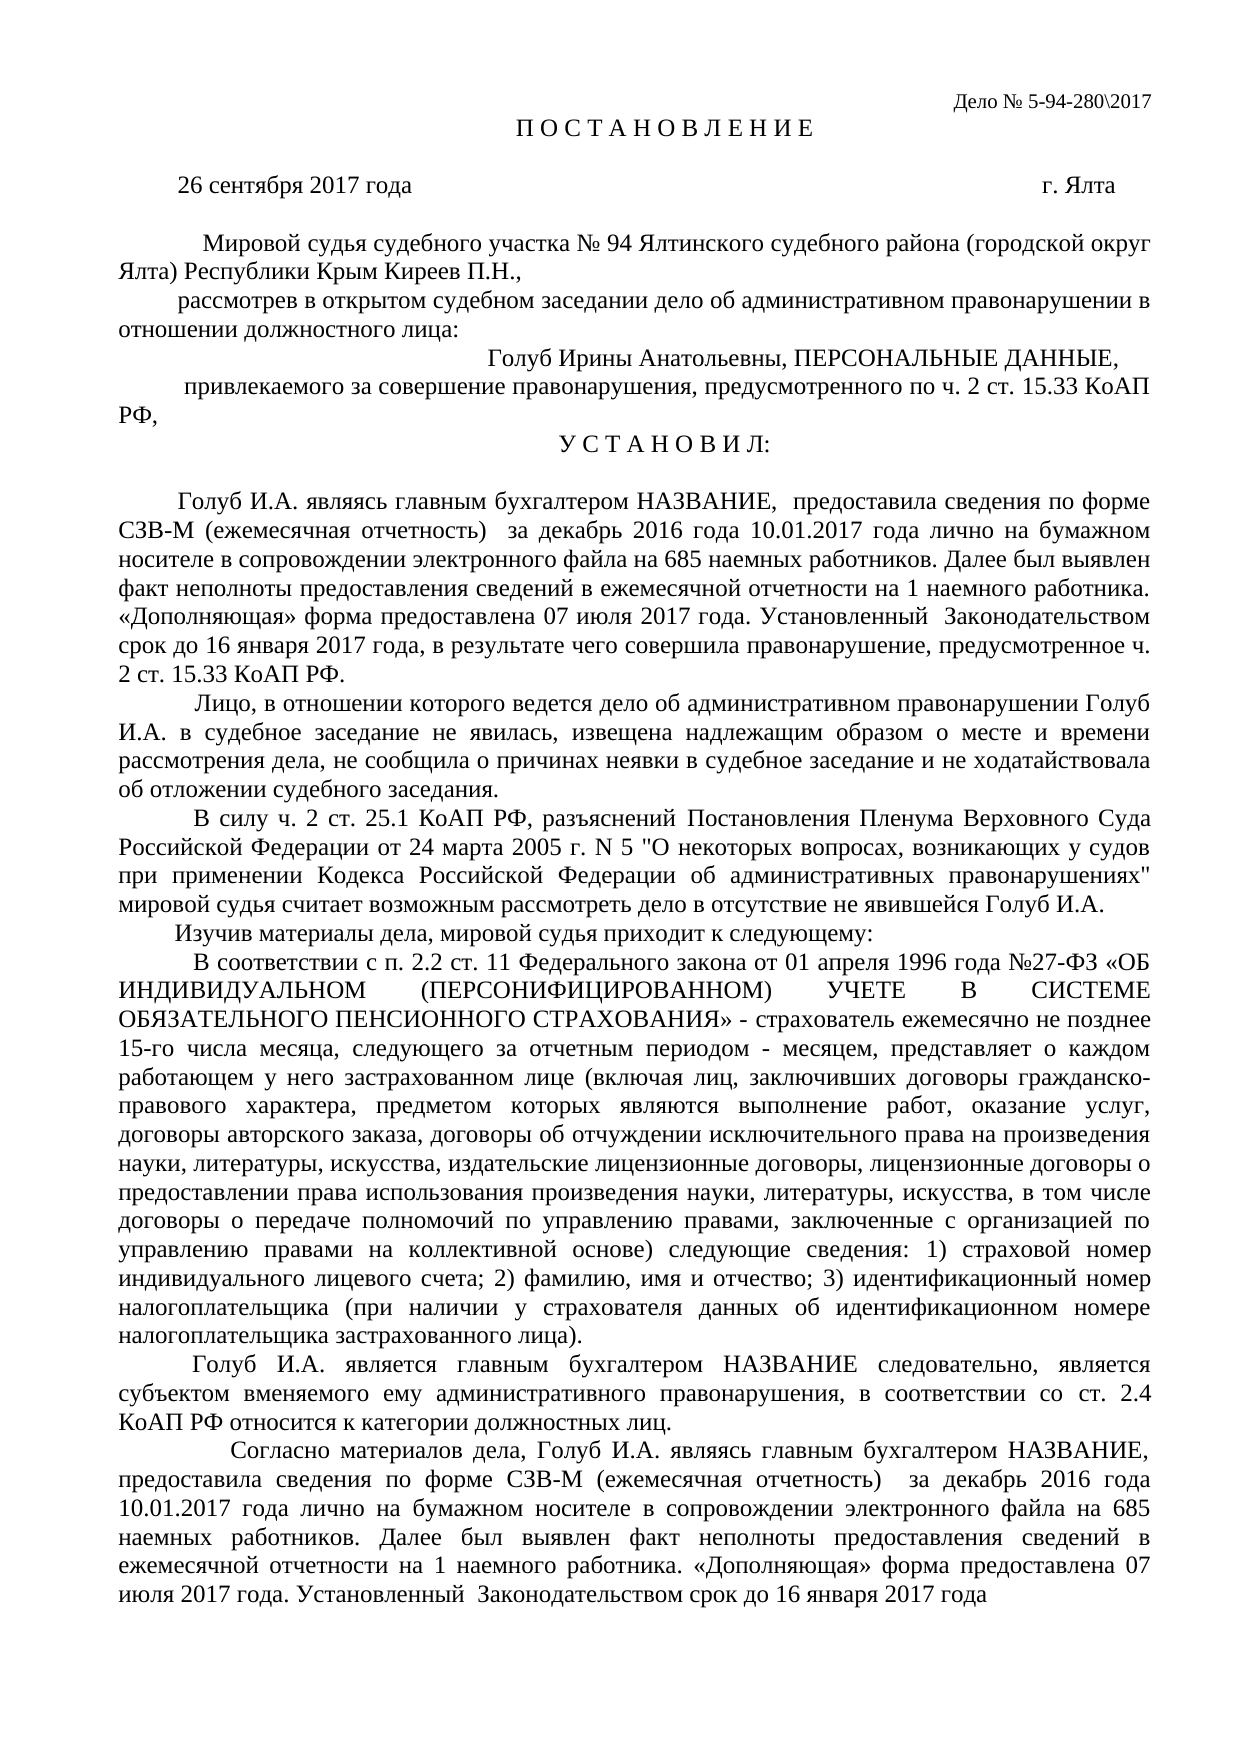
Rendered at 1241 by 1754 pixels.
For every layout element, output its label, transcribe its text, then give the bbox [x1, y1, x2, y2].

text рассмотрев в открытом судебном заседании дело об административном правонарушении в отношении должностного лица: [118, 285, 1152, 343]
text У С Т А Н О В И Л: [118, 429, 1152, 458]
text Лицо, в отношении которого ведется дело об административном правонарушении Голуб И.А. в судебное заседание не явилась, извещена надлежащим образом о месте и времени рассмотрения дела, не сообщила о причинах неявки в судебное заседание и не ходатайствовала об отложении судебного заседания. [118, 688, 1152, 803]
text Изучив материалы дела, мировой судья приходит к следующему: [118, 918, 1152, 947]
text П О С Т А Н О В Л Е Н И Е [118, 113, 1152, 141]
text Голуб И.А. является главным бухгалтером НАЗВАНИЕ следовательно, является субъектом вменяемого ему административного правонарушения, в соответствии со ст. 2.4 КоАП РФ относится к категории должностных лиц. [118, 1349, 1152, 1435]
text Голуб И.А. являясь главным бухгалтером НАЗВАНИЕ, предоставила сведения по форме СЗВ-М (ежемесячная отчетность) за декабрь 2016 года 10.01.2017 года лично на бумажном носителе в сопровождении электронного файла на 685 наемных работников. Далее был выявлен факт неполноты предоставления сведений в ежемесячной отчетности на 1 наемного работника. «Дополняющая» форма предоставлена 07 июля 2017 года. Установленный Законодательством срок до 16 января 2017 года, в результате чего совершила правонарушение, предусмотренное ч. 2 ст. 15.33 КоАП РФ. [118, 486, 1152, 688]
text 26 cентября 2017 года г. Ялта [118, 170, 1152, 199]
text Голуб Ирины Анатольевны, ПЕРСОНАЛЬНЫЕ ДАННЫЕ, [487, 343, 1152, 371]
text привлекаемого за совершение правонарушения, предусмотренного по ч. 2 ст. 15.33 КоАП РФ, [118, 371, 1152, 429]
text В силу ч. 2 ст. 25.1 КоАП РФ, разъяснений Постановления Пленума Верховного Суда Российской Федерации от 24 марта . N 5 "О некоторых вопросах, возникающих у судов при применении Кодекса Российской Федерации об административных правонарушениях" мировой судья считает возможным рассмотреть дело в отсутствие не явившейся Голуб И.А. [118, 803, 1152, 918]
text В соответствии с п. 2.2 ст. 11 Федерального закона от 01 апреля 1996 года №27-ФЗ «ОБ ИНДИВИДУАЛЬНОМ (ПЕРСОНИФИЦИРОВАННОМ) УЧЕТЕ В СИСТЕМЕ ОБЯЗАТЕЛЬНОГО ПЕНСИОННОГО СТРАХОВАНИЯ» - страхователь ежемесячно не позднее 15-го числа месяца, следующего за отчетным периодом - месяцем, представляет о каждом работающем у него застрахованном лице (включая лиц, заключивших договоры гражданско-правового характера, предметом которых являются выполнение работ, оказание услуг, договоры авторского заказа, договоры об отчуждении исключительного права на произведения науки, литературы, искусства, издательские лицензионные договоры, лицензионные договоры о предоставлении права использования произведения науки, литературы, искусства, в том числе договоры о передаче полномочий по управлению правами, заключенные с организацией по управлению правами на коллективной основе) следующие сведения: 1) страховой номер индивидуального лицевого счета; 2) фамилию, имя и отчество; 3) идентификационный номер налогоплательщика (при наличии у страхователя данных об идентификационном номере налогоплательщика застрахованного лица). [118, 947, 1152, 1349]
text Дело № 5-94-280\2017 [118, 89, 1152, 113]
text Мировой судья судебного участка № 94 Ялтинского судебного района (городской округ Ялта) Республики Крым Киреев П.Н., [118, 228, 1152, 285]
text Согласно материалов дела, Голуб И.А. являясь главным бухгалтером НАЗВАНИЕ, предоставила сведения по форме СЗВ-М (ежемесячная отчетность) за декабрь 2016 года 10.01.2017 года лично на бумажном носителе в сопровождении электронного файла на 685 наемных работников. Далее был выявлен факт неполноты предоставления сведений в ежемесячной отчетности на 1 наемного работника. «Дополняющая» форма предоставлена 07 июля 2017 года. Установленный Законодательством срок до 16 января 2017 года [118, 1435, 1152, 1608]
